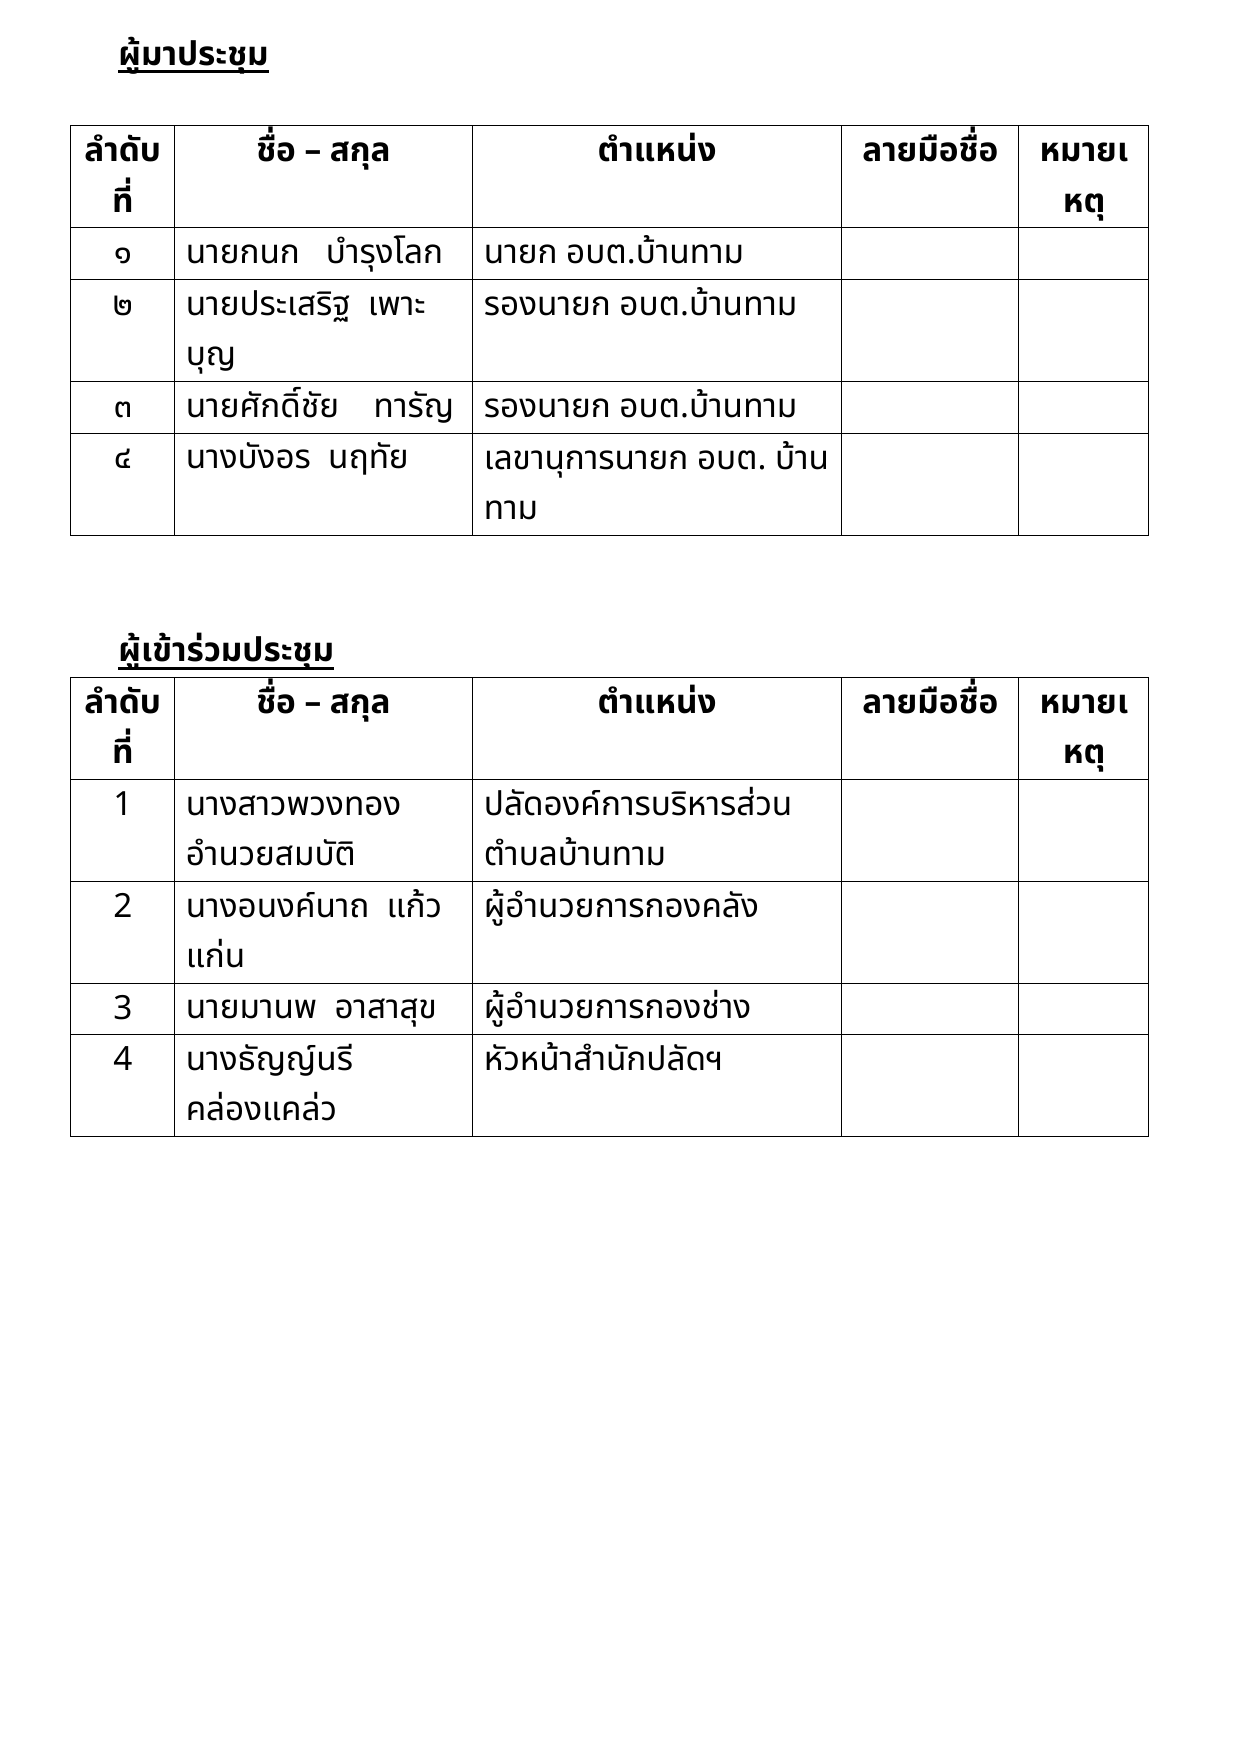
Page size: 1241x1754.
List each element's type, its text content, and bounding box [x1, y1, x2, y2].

table_cell 4 [71, 1035, 174, 1136]
table_cell [1019, 382, 1148, 432]
table_header ชื่อ – สกุล [175, 126, 472, 227]
table_cell เลขานุการนายก อบต. บ้านทาม [473, 434, 841, 534]
table_header ลำดับที่ [71, 126, 174, 227]
table_cell ผู้อำนวยการกองช่าง [473, 984, 841, 1034]
table_cell [842, 434, 1018, 534]
table_cell นางธัญญ์นรี คล่องแคล่ว [175, 1035, 472, 1136]
table_cell รองนายก อบต.บ้านทาม [473, 382, 841, 432]
table_cell นายกนก บำรุงโลก [175, 228, 472, 279]
table_cell นางบังอร นฤทัย [175, 434, 472, 534]
table_cell [842, 780, 1018, 881]
table_cell [1019, 280, 1148, 381]
table_cell [842, 882, 1018, 982]
text ผู้เข้าร่วมประชุม [118, 626, 1122, 677]
table_cell ผู้อำนวยการกองคลัง [473, 882, 841, 982]
table_cell นางสาวพวงทอง อำนวยสมบัติ [175, 780, 472, 881]
table_cell ปลัดองค์การบริหารส่วนตำบลบ้านทาม [473, 780, 841, 881]
table_header ลายมือชื่อ [842, 126, 1018, 227]
table_cell นายมานพ อาสาสุข [175, 984, 472, 1034]
table_cell [1019, 882, 1148, 982]
table_cell 3 [71, 984, 174, 1034]
table_cell ๒ [71, 280, 174, 381]
table_cell นายก อบต.บ้านทาม [473, 228, 841, 279]
table_header หมายเหตุ [1019, 678, 1148, 779]
table_cell ๔ [71, 434, 174, 534]
table_cell [1019, 228, 1148, 279]
table_cell [1019, 434, 1148, 534]
table_cell นายประเสริฐ เพาะบุญ [175, 280, 472, 381]
table_cell 2 [71, 882, 174, 982]
table_header หมายเหตุ [1019, 126, 1148, 227]
text ผู้มาประชุม [118, 29, 1122, 80]
table_header ตำแหน่ง [473, 678, 841, 779]
table_cell ๓ [71, 382, 174, 432]
table_cell นางอนงค์นาถ แก้วแก่น [175, 882, 472, 982]
table_header ตำแหน่ง [473, 126, 841, 227]
table_cell [842, 984, 1018, 1034]
table_cell [842, 382, 1018, 432]
table_header ลำดับที่ [71, 678, 174, 779]
table_cell ๑ [71, 228, 174, 279]
table_cell [842, 1035, 1018, 1136]
table_cell 1 [71, 780, 174, 881]
table_header ชื่อ – สกุล [175, 678, 472, 779]
table_cell [842, 228, 1018, 279]
table_cell หัวหน้าสำนักปลัดฯ [473, 1035, 841, 1136]
table_cell [1019, 984, 1148, 1034]
table_header ลายมือชื่อ [842, 678, 1018, 779]
table_cell นายศักดิ์ชัย ทารัญ [175, 382, 472, 432]
table_cell [1019, 780, 1148, 881]
table_cell [1019, 1035, 1148, 1136]
table_cell [842, 280, 1018, 381]
table_cell รองนายก อบต.บ้านทาม [473, 280, 841, 381]
